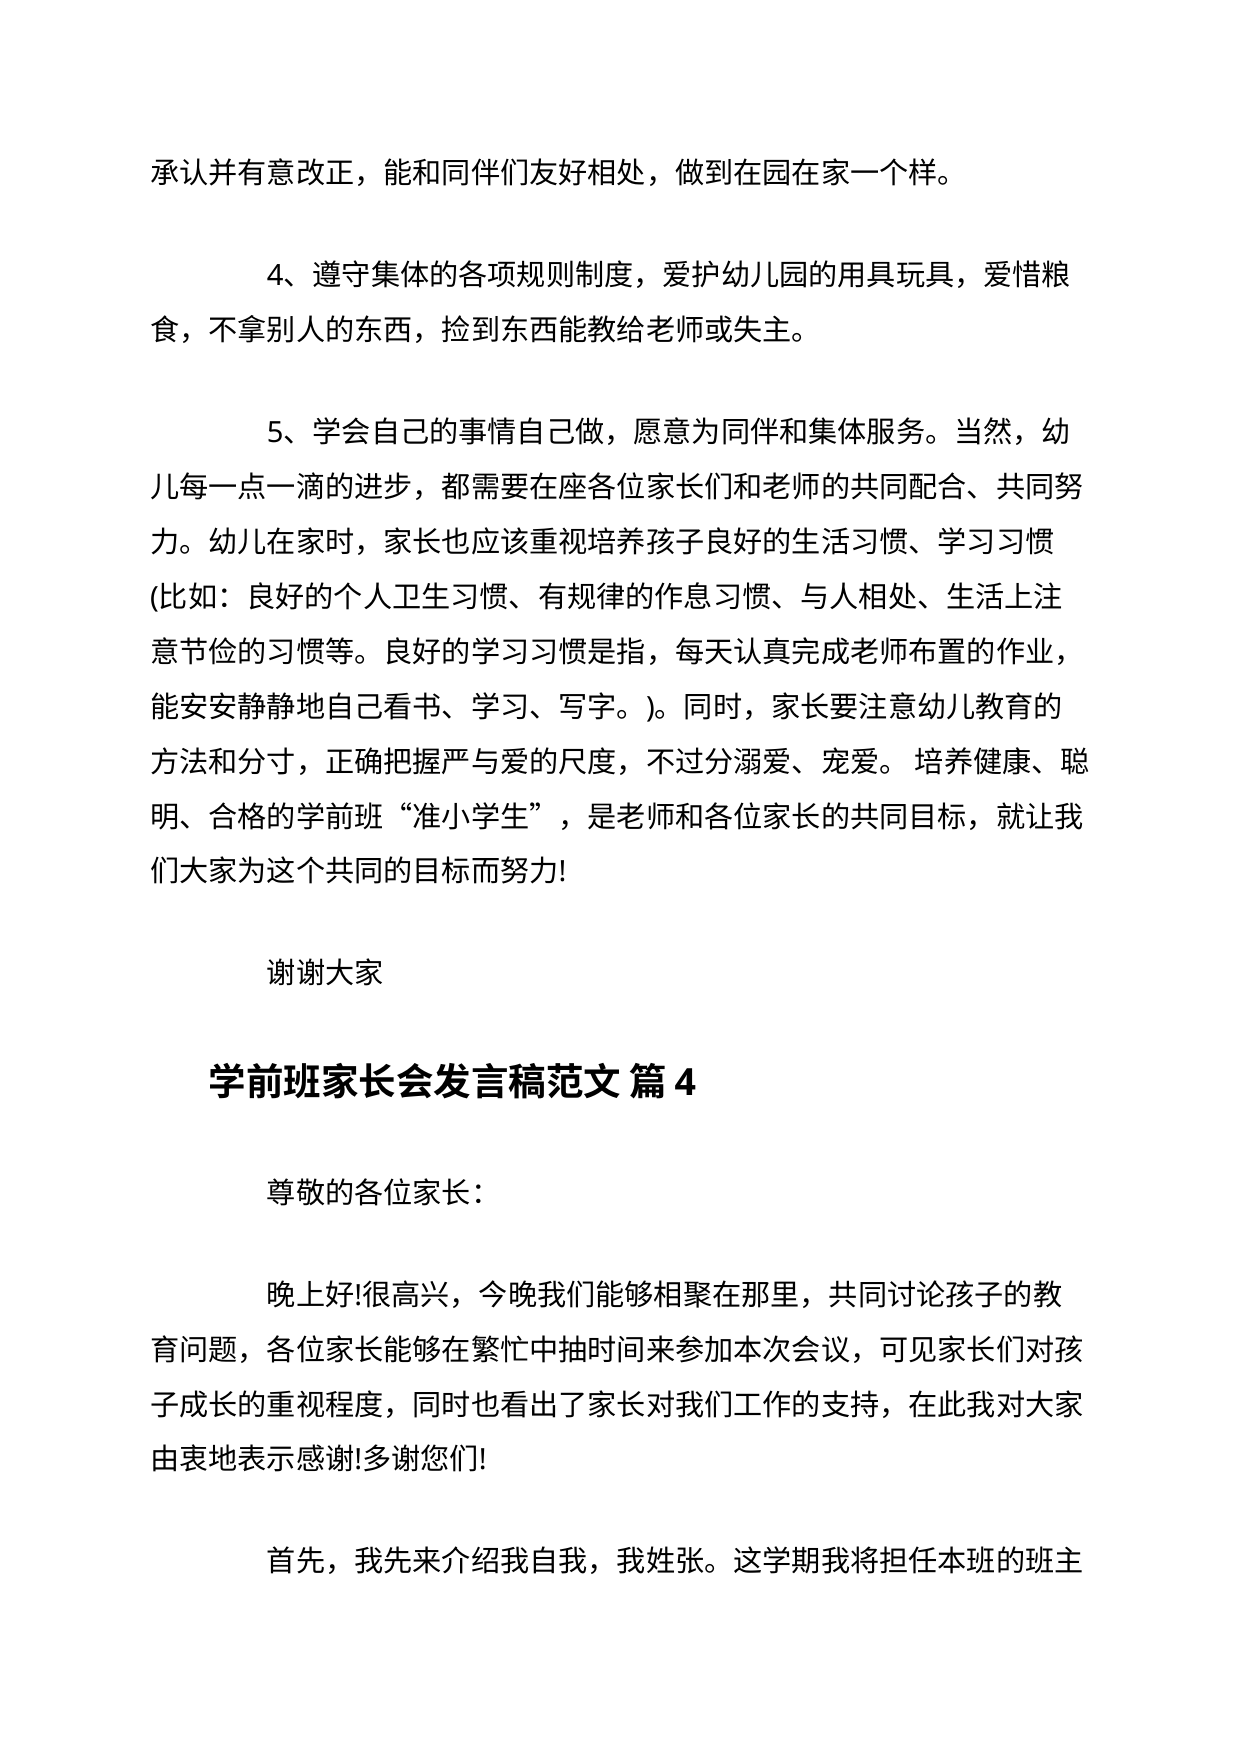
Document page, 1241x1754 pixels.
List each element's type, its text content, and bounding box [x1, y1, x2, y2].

text 尊敬的各位家长： [150, 1169, 1090, 1212]
text 学前班家长会发言稿范文 篇4 [150, 1052, 1090, 1106]
text 4、遵守集体的各项规则制度，爱护幼儿园的用具玩具，爱惜粮食，不拿别人的东西，捡到东西能教给老师或失主。 [150, 252, 1090, 349]
text 谢谢大家 [150, 950, 1090, 992]
text 5、学会自己的事情自己做，愿意为同伴和集体服务。当然，幼儿每一点一滴的进步，都需要在座各位家长们和老师的共同配合、共同努力。幼儿在家时，家长也应该重视培养孩子良好的生活习惯、学习习惯(比如：良好的个人卫生习惯、有规律的作息习惯、与人相处、生活上注意节俭的习惯等。良好的学习习惯是指，每天认真完成老师布置的作业，能安安静静地自己看书、学习、写字。)。同时，家长要注意幼儿教育的方法和分寸，正确把握严与爱的尺度，不过分溺爱、宠爱。 培养健康、聪明、合格的学前班“准小学生”，是老师和各位家长的共同目标，就让我们大家为这个共同的目标而努力! [150, 408, 1090, 890]
text 晚上好!很高兴，今晚我们能够相聚在那里，共同讨论孩子的教育问题，各位家长能够在繁忙中抽时间来参加本次会议，可见家长们对孩子成长的重视程度，同时也看出了家长对我们工作的支持，在此我对大家由衷地表示感谢!多谢您们! [150, 1271, 1090, 1478]
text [150, 150, 1090, 192]
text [150, 1538, 1090, 1580]
